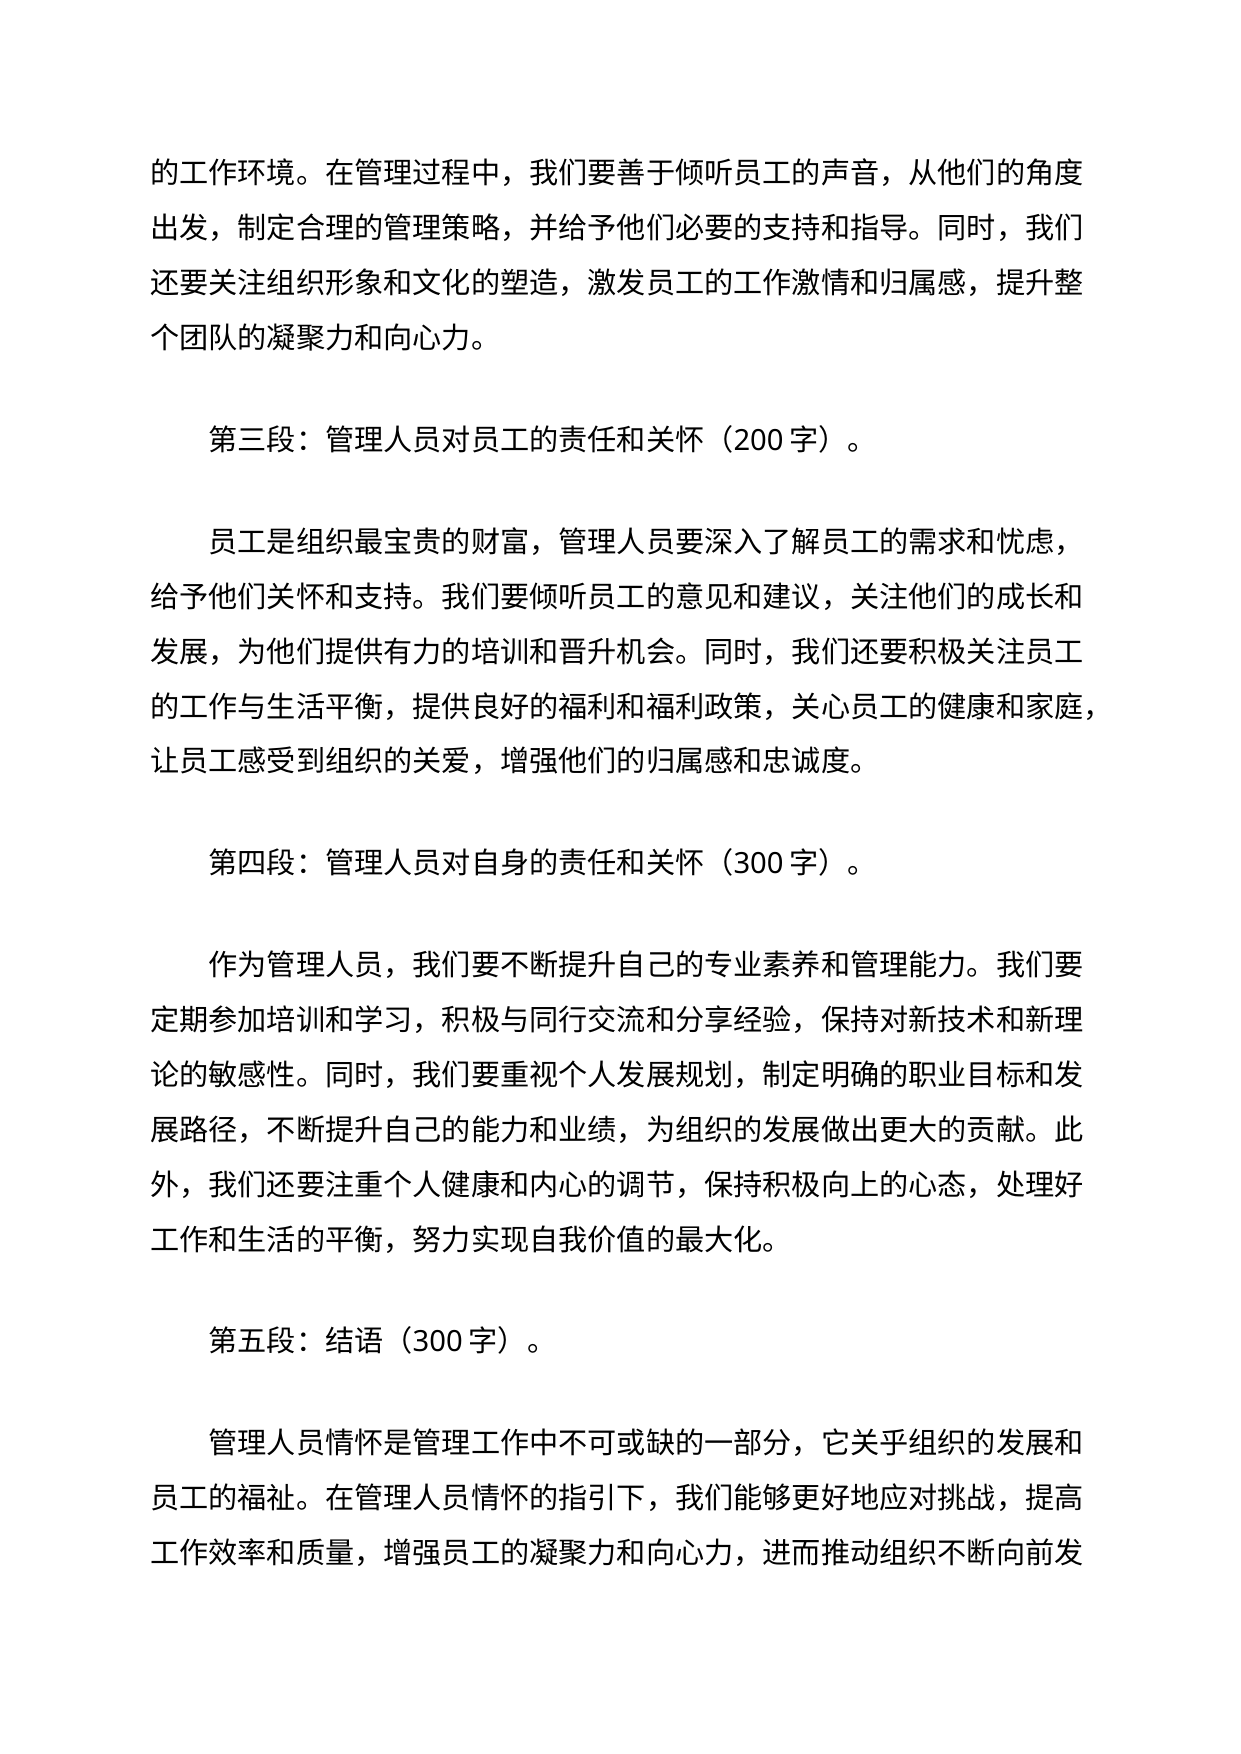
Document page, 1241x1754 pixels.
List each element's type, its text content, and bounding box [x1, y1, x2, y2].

text 员工是组织最宝贵的财富，管理人员要深入了解员工的需求和忧虑，给予他们关怀和支持。我们要倾听员工的意见和建议，关注他们的成长和发展，为他们提供有力的培训和晋升机会。同时，我们还要积极关注员工的工作与生活平衡，提供良好的福利和福利政策，关心员工的健康和家庭，让员工感受到组织的关爱，增强他们的归属感和忠诚度。 [150, 518, 1090, 780]
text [150, 1420, 1090, 1572]
text 第三段：管理人员对员工的责任和关怀（200字）。 [150, 416, 1090, 459]
text 第四段：管理人员对自身的责任和关怀（300字）。 [150, 840, 1090, 882]
text 第五段：结语（300字）。 [150, 1318, 1090, 1360]
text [150, 150, 1090, 357]
text 作为管理人员，我们要不断提升自己的专业素养和管理能力。我们要定期参加培训和学习，积极与同行交流和分享经验，保持对新技术和新理论的敏感性。同时，我们要重视个人发展规划，制定明确的职业目标和发展路径，不断提升自己的能力和业绩，为组织的发展做出更大的贡献。此外，我们还要注重个人健康和内心的调节，保持积极向上的心态，处理好工作和生活的平衡，努力实现自我价值的最大化。 [150, 942, 1090, 1258]
